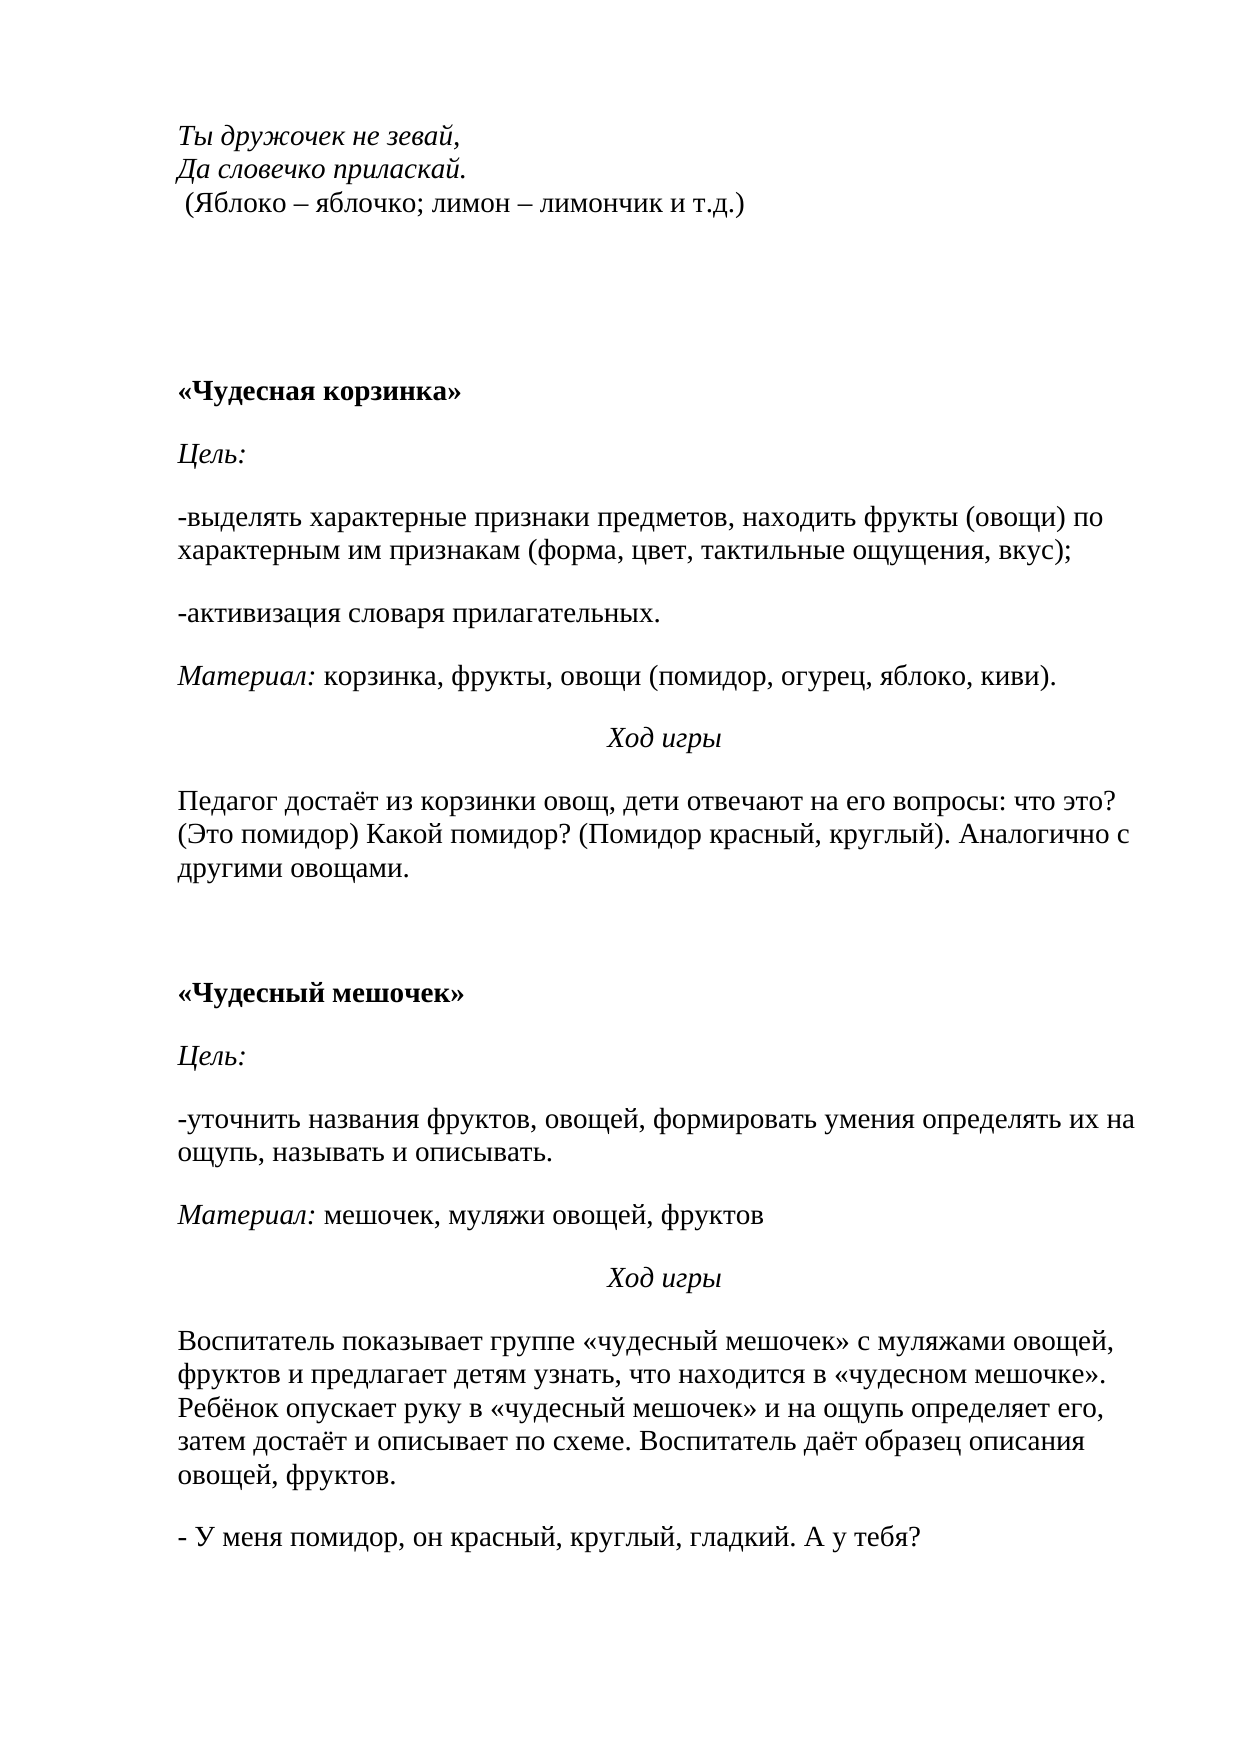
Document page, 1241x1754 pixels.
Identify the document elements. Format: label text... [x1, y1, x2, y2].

text Цель: [177, 436, 1152, 469]
text Материал: мешочек, муляжи овощей, фруктов [177, 1197, 1152, 1231]
text «Чудесная корзинка» [177, 373, 1152, 407]
text Ты дружочек не зевай, Да словечко приласкай. (Яблоко – яблочко; лимон – лимончик и т.д.) [177, 118, 1152, 219]
text -выделять характерные признаки предметов, находить фрукты (овощи) по характерным им признакам (форма, цвет, тактильные ощущения, вкус); [177, 499, 1152, 566]
text -активизация словаря прилагательных. [177, 595, 1152, 628]
text Материал: корзинка, фрукты, овощи (помидор, огурец, яблоко, киви). [177, 658, 1152, 691]
text «Чудесный мешочек» [177, 976, 1152, 1009]
text - У меня помидор, он красный, круглый, гладкий. А у тебя? [177, 1519, 1152, 1553]
text Цель: [177, 1038, 1152, 1072]
text -уточнить названия фруктов, овощей, формировать умения определять их на ощупь, называть и описывать. [177, 1101, 1152, 1168]
text Воспитатель показывает группе «чудесный мешочек» с муляжами овощей, фруктов и предлагает детям узнать, что находится в «чудесном мешочке». Ребёнок опускает руку в «чудесный мешочек» и на ощупь определяет его, затем достаёт и описывает по схеме. Воспитатель даёт образец описания овощей, фруктов. [177, 1323, 1152, 1490]
text Ход игры [177, 1260, 1152, 1293]
text Педагог достаёт из корзинки овощ, дети отвечают на его вопросы: что это? (Это помидор) Какой помидор? (Помидор красный, круглый). Аналогично с другими овощами. [177, 783, 1152, 884]
text Ход игры [177, 720, 1152, 754]
